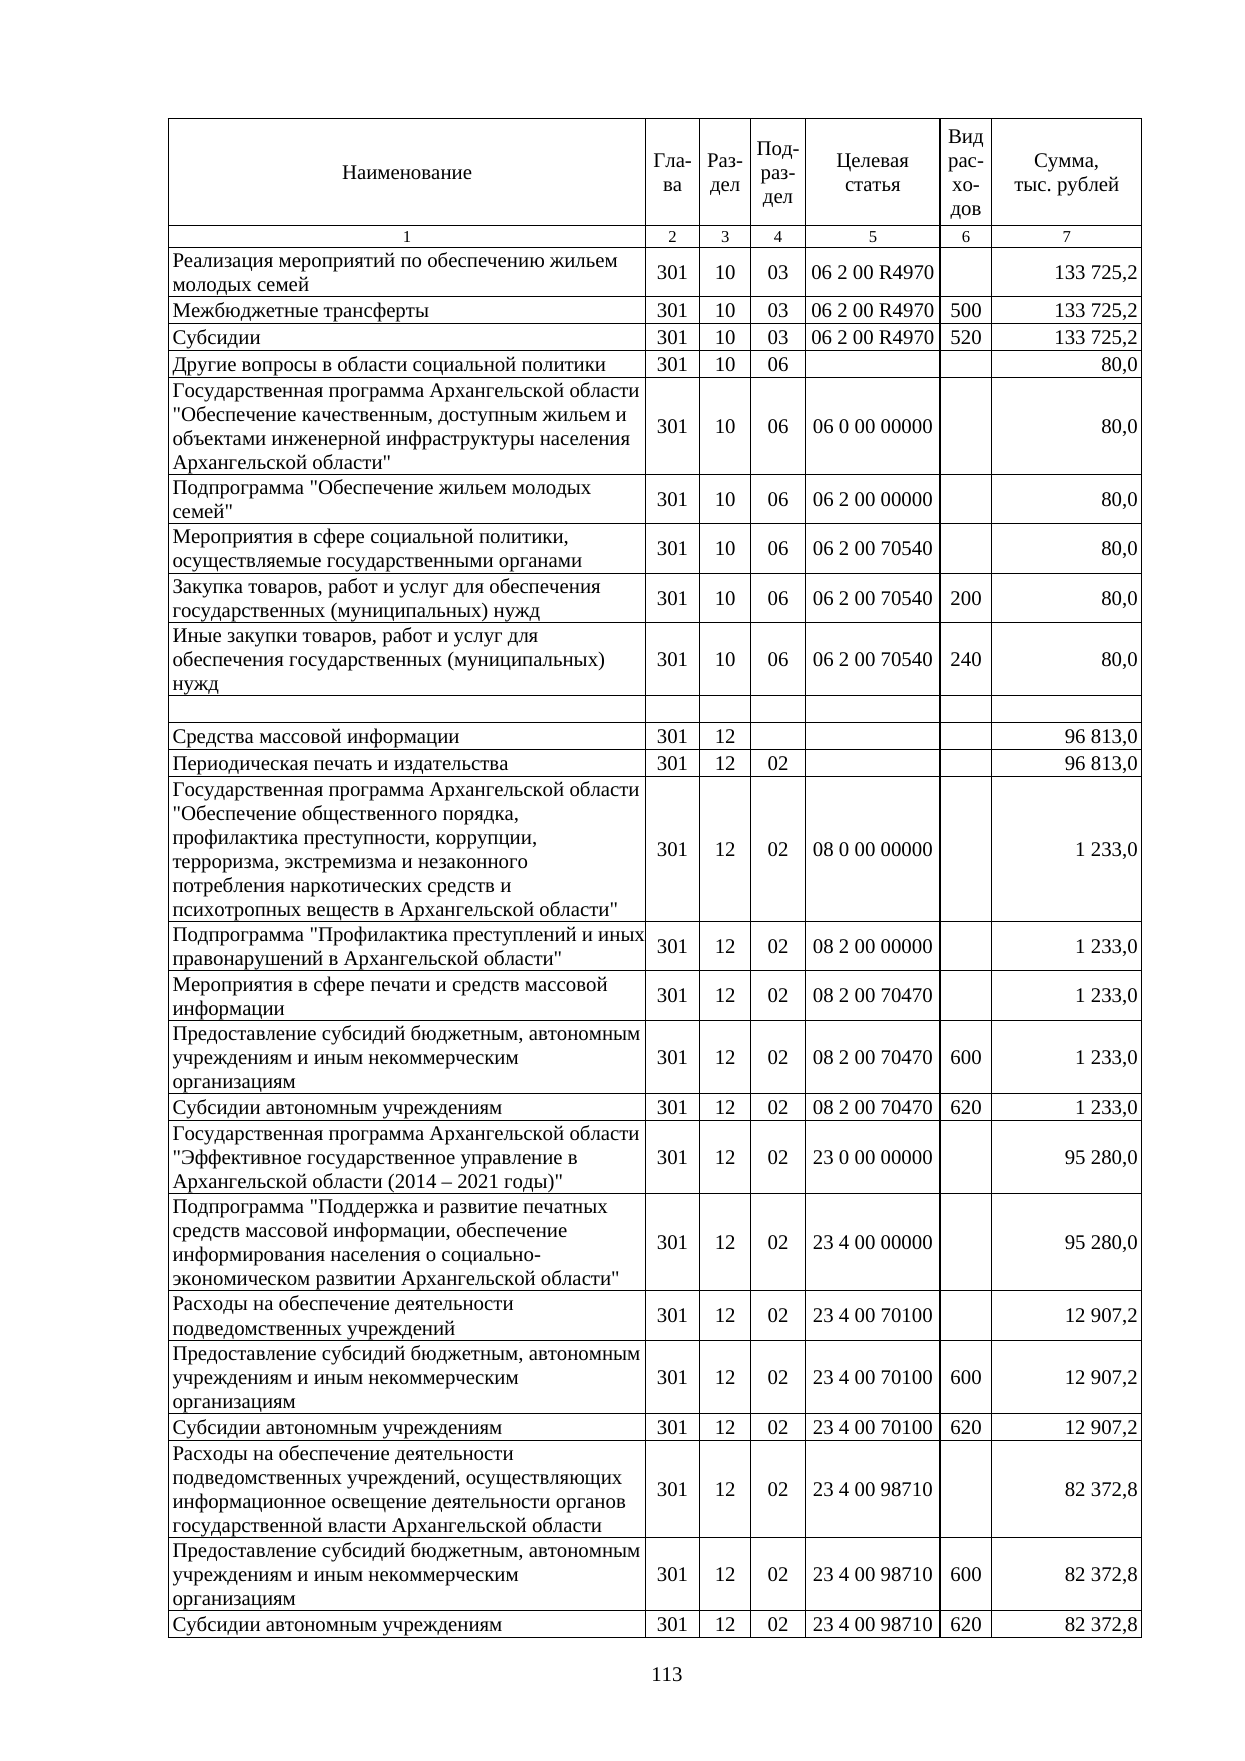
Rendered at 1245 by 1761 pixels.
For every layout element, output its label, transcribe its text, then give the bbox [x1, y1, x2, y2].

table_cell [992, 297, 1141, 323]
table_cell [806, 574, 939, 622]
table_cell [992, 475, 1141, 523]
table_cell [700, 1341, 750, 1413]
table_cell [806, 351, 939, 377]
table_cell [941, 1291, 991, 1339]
table_header Сумма, тыс. рублей [992, 119, 1141, 225]
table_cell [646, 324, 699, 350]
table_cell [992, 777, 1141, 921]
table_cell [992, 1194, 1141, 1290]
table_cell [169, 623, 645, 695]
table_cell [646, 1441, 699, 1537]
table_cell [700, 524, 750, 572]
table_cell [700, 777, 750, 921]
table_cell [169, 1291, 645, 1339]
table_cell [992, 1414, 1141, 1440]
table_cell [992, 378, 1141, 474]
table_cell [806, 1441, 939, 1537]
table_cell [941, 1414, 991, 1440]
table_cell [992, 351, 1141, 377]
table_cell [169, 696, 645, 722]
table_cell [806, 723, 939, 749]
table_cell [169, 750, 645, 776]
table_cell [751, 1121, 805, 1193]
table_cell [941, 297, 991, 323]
table_cell 3 [700, 226, 750, 247]
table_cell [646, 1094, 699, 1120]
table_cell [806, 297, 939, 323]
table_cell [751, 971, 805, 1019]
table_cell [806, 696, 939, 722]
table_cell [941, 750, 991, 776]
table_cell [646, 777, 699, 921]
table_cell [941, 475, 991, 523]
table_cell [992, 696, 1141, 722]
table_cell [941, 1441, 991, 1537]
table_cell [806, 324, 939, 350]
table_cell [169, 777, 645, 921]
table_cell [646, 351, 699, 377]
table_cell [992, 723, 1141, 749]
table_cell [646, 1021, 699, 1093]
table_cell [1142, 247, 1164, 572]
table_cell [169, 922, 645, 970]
table_cell 4 [751, 226, 805, 247]
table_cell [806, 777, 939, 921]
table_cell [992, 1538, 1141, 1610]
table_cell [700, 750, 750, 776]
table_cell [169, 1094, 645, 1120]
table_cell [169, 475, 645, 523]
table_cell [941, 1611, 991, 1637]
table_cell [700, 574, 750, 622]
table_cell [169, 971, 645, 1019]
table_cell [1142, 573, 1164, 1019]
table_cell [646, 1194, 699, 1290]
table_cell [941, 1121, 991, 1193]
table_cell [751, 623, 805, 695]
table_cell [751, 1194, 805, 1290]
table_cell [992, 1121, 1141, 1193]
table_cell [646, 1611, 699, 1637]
table_cell 5 [806, 226, 939, 247]
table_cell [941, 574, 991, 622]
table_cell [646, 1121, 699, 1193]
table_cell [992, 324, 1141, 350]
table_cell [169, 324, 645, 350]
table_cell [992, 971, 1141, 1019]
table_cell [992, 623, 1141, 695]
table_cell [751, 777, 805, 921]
table_header Раз- дел [700, 119, 750, 225]
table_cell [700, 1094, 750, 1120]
table_header Под- раз- дел [751, 119, 805, 225]
table_cell 6 [941, 226, 991, 247]
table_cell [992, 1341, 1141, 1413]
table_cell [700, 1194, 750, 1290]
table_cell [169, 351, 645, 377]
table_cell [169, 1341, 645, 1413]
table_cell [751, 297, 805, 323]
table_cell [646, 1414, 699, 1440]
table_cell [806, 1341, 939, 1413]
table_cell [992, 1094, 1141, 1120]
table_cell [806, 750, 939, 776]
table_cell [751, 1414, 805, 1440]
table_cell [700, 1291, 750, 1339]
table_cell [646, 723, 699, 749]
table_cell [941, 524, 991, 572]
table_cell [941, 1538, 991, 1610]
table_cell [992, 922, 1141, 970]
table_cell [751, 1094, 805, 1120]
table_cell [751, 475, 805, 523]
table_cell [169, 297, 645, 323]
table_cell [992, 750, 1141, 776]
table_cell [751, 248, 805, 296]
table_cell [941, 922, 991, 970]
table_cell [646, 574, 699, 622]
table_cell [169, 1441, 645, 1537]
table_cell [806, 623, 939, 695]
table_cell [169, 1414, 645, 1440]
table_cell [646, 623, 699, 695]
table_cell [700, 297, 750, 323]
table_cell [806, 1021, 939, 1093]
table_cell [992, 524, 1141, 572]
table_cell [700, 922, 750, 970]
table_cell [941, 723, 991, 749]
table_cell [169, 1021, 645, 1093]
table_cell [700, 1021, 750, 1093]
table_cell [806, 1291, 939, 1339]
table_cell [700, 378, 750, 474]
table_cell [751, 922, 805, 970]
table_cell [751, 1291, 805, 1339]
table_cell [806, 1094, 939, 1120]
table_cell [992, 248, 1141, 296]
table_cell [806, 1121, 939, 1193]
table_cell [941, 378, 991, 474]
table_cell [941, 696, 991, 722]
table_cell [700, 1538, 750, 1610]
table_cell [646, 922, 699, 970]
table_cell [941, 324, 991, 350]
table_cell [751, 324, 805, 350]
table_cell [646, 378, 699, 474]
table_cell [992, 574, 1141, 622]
table_cell 1 [169, 226, 645, 247]
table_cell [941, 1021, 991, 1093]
table_header Гла- ва [646, 119, 699, 225]
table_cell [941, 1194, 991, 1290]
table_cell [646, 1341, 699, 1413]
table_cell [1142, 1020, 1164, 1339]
table_header [1142, 118, 1164, 225]
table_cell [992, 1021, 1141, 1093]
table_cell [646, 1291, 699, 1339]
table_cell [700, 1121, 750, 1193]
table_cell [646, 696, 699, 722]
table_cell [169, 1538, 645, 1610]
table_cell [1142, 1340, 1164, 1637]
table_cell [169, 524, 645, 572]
table_header Наименование [169, 119, 645, 225]
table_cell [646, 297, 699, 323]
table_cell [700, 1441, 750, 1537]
table_header Целевая статья [806, 119, 939, 225]
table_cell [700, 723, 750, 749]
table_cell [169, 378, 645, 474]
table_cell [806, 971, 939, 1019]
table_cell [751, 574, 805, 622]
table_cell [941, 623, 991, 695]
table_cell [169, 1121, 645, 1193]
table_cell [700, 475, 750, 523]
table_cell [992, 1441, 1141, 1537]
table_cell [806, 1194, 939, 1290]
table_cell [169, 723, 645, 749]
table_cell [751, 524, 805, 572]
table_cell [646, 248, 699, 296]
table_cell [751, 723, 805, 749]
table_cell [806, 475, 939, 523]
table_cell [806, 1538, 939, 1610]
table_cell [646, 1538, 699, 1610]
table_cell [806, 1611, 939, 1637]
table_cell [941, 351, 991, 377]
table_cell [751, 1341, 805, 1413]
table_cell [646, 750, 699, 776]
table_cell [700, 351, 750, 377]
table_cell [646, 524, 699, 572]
table_cell 7 [992, 226, 1141, 247]
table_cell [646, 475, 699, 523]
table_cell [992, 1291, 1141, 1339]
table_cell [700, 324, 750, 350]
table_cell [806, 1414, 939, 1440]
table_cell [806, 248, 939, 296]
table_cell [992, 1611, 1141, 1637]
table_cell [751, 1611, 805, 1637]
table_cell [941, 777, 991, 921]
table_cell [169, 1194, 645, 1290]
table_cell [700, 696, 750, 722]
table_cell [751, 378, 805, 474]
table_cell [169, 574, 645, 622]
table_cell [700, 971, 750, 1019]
table_cell 2 [646, 226, 699, 247]
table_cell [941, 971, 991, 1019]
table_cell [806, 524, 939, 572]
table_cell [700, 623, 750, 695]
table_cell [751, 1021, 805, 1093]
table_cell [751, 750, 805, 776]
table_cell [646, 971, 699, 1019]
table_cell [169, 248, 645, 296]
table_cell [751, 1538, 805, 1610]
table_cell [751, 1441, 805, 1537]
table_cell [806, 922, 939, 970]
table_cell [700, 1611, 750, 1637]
table_cell [1142, 225, 1164, 247]
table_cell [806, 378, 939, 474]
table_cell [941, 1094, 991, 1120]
table_header Вид рас- хо- дов [941, 119, 991, 225]
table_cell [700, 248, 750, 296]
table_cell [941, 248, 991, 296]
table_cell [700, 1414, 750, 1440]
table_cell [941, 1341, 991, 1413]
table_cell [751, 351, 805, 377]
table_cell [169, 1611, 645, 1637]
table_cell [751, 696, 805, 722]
